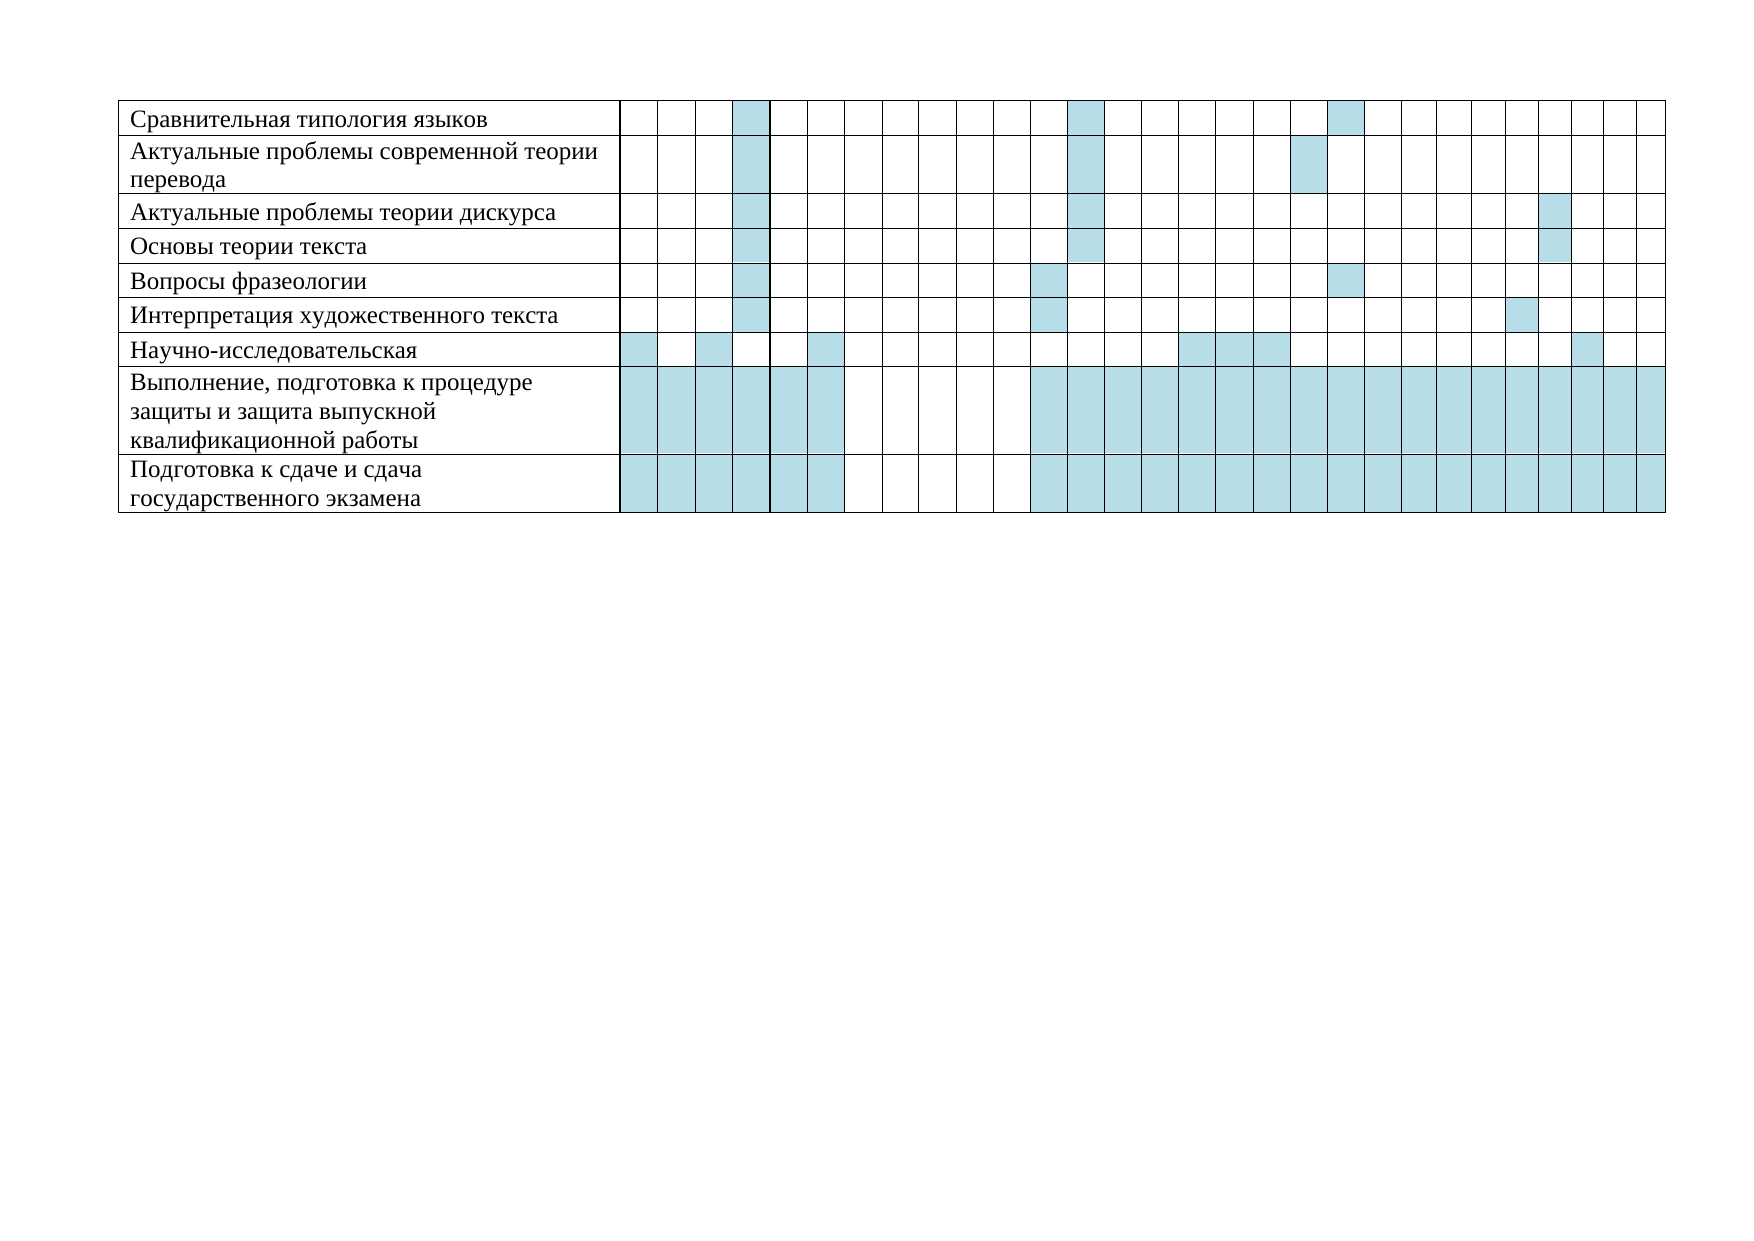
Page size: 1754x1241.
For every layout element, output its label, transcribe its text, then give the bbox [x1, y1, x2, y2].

table_cell [621, 367, 657, 453]
table_cell [1291, 229, 1327, 262]
table_cell [1572, 367, 1603, 453]
table_cell [658, 264, 695, 297]
table_cell [1254, 298, 1290, 332]
table_cell [733, 298, 769, 332]
table_cell [1402, 333, 1436, 366]
table_cell [1031, 229, 1067, 262]
table_cell Интерпретация художественного текста [119, 298, 619, 332]
table_cell Научно-исследовательская [119, 333, 619, 366]
table_cell [1572, 194, 1603, 228]
table_cell [1472, 333, 1505, 366]
table_cell [1068, 298, 1104, 332]
table_cell [1142, 455, 1178, 512]
table_cell [1539, 136, 1571, 193]
table_cell [845, 367, 882, 453]
table_cell [1216, 264, 1253, 297]
table_cell [1472, 136, 1505, 193]
table_cell [1105, 194, 1141, 228]
table_cell [1291, 194, 1327, 228]
table_cell [1365, 136, 1401, 193]
table_cell [919, 136, 956, 193]
table_cell [771, 229, 807, 262]
table_cell [1179, 136, 1215, 193]
table_cell Вопросы фразеологии [119, 264, 619, 297]
table_cell [696, 367, 732, 453]
table_cell [919, 298, 956, 332]
table_cell [1472, 298, 1505, 332]
table_cell [1506, 367, 1538, 453]
table_cell [1637, 264, 1665, 297]
table_cell [1291, 136, 1327, 193]
table_cell [1142, 136, 1178, 193]
table_cell [1068, 194, 1104, 228]
table_cell [1506, 298, 1538, 332]
table_cell [1142, 298, 1178, 332]
table_cell [957, 194, 993, 228]
table_cell [658, 455, 695, 512]
table_cell [1506, 264, 1538, 297]
table_cell [883, 264, 918, 297]
table_cell [1472, 101, 1505, 135]
table_cell [1328, 101, 1364, 135]
table_cell [1105, 455, 1141, 512]
table_cell [1179, 455, 1215, 512]
table_cell [1254, 229, 1290, 262]
table_cell [1105, 264, 1141, 297]
table_cell [1637, 367, 1665, 453]
table_cell [733, 101, 769, 135]
table_cell [1179, 264, 1215, 297]
table_cell Актуальные проблемы теории дискурса [119, 194, 619, 228]
table_cell [1437, 101, 1471, 135]
table_cell [957, 136, 993, 193]
table_cell [1472, 229, 1505, 262]
table_cell [1328, 136, 1364, 193]
table_cell [1539, 333, 1571, 366]
table_cell [1142, 367, 1178, 453]
table_cell [994, 229, 1030, 262]
table_cell [1472, 367, 1505, 453]
table_cell [919, 264, 956, 297]
table_cell [1291, 101, 1327, 135]
table_cell [696, 136, 732, 193]
table_cell [1637, 229, 1665, 262]
table_cell [1572, 136, 1603, 193]
table_cell [621, 455, 657, 512]
table_cell [1539, 229, 1571, 262]
table_cell [808, 455, 844, 512]
table_cell [1604, 101, 1636, 135]
table_cell [1068, 367, 1104, 453]
table_cell [1402, 194, 1436, 228]
table_cell [994, 333, 1030, 366]
table_cell [1031, 298, 1067, 332]
table_cell [733, 455, 769, 512]
table_cell [1437, 229, 1471, 262]
table_cell [1472, 194, 1505, 228]
table_cell [1472, 264, 1505, 297]
table_cell [621, 101, 657, 135]
table_cell [1402, 101, 1436, 135]
table_cell [1328, 455, 1364, 512]
table_cell [1506, 229, 1538, 262]
table_cell [1254, 136, 1290, 193]
table_cell [808, 298, 844, 332]
table_cell [1402, 136, 1436, 193]
table_cell [1402, 455, 1436, 512]
table_cell [808, 229, 844, 262]
table_cell [1068, 455, 1104, 512]
table_cell [845, 136, 882, 193]
table_cell [621, 333, 657, 366]
table_cell [1216, 298, 1253, 332]
table_cell [1637, 101, 1665, 135]
table_cell [883, 333, 918, 366]
table_cell [957, 333, 993, 366]
table_cell [696, 455, 732, 512]
table_cell [1365, 455, 1401, 512]
table_cell [919, 229, 956, 262]
table_cell [994, 298, 1030, 332]
table_cell [733, 367, 769, 453]
table_cell [1604, 455, 1636, 512]
table_cell [845, 229, 882, 262]
table_cell [883, 298, 918, 332]
table_cell [771, 333, 807, 366]
table_cell [1254, 101, 1290, 135]
table_cell [1142, 264, 1178, 297]
table_cell [1437, 194, 1471, 228]
table_cell [658, 229, 695, 262]
table_cell [1572, 101, 1603, 135]
table_cell [1437, 367, 1471, 453]
table_cell [845, 333, 882, 366]
table_cell [994, 264, 1030, 297]
table_cell [1105, 367, 1141, 453]
table_cell [1539, 101, 1571, 135]
table_cell [1179, 333, 1215, 366]
table_cell [1142, 333, 1178, 366]
table_cell [658, 298, 695, 332]
table_cell [771, 194, 807, 228]
table_cell [883, 229, 918, 262]
table_cell [696, 333, 732, 366]
table_cell [1105, 136, 1141, 193]
table_cell [1031, 455, 1067, 512]
table_cell [1216, 194, 1253, 228]
table_cell [771, 455, 807, 512]
table_cell [1216, 229, 1253, 262]
table_cell [845, 101, 882, 135]
table_cell [1291, 455, 1327, 512]
table_cell [845, 264, 882, 297]
table_cell [845, 298, 882, 332]
table_cell [1031, 367, 1067, 453]
table_cell [919, 367, 956, 453]
table_cell [696, 101, 732, 135]
table_cell [621, 136, 657, 193]
table_cell [1328, 367, 1364, 453]
table_cell [1506, 194, 1538, 228]
table_cell [1604, 264, 1636, 297]
table_cell [994, 455, 1030, 512]
table_cell [1179, 229, 1215, 262]
table_cell [1142, 101, 1178, 135]
table_cell [1539, 367, 1571, 453]
table_cell [808, 101, 844, 135]
table_cell [1254, 455, 1290, 512]
table_cell [621, 264, 657, 297]
table_cell [658, 101, 695, 135]
table_cell [658, 333, 695, 366]
table_cell [1216, 333, 1253, 366]
table_cell [1604, 194, 1636, 228]
table_cell [1637, 136, 1665, 193]
table_cell [1291, 367, 1327, 453]
table_cell [1031, 101, 1067, 135]
table_cell [771, 367, 807, 453]
table_cell [883, 136, 918, 193]
table_cell [771, 136, 807, 193]
table_cell [1216, 136, 1253, 193]
table_cell [808, 367, 844, 453]
table_cell [1254, 333, 1290, 366]
table_cell [1539, 298, 1571, 332]
table_cell [1105, 333, 1141, 366]
table_cell [696, 229, 732, 262]
table_cell [808, 333, 844, 366]
table_cell [957, 101, 993, 135]
table_cell [1437, 136, 1471, 193]
table_cell [771, 298, 807, 332]
table_cell [957, 229, 993, 262]
table_cell [1179, 298, 1215, 332]
table_cell [696, 298, 732, 332]
table_cell [808, 264, 844, 297]
table_cell [919, 455, 956, 512]
table_cell [1604, 136, 1636, 193]
table_cell Сравнительная типология языков [119, 101, 619, 135]
table_cell [771, 264, 807, 297]
table_cell [1604, 229, 1636, 262]
table_cell [771, 101, 807, 135]
table_cell [1365, 367, 1401, 453]
table_cell [1437, 333, 1471, 366]
table_cell [919, 101, 956, 135]
table_cell [621, 194, 657, 228]
table_cell [1402, 367, 1436, 453]
table_cell [1437, 455, 1471, 512]
table_cell [808, 194, 844, 228]
table_cell [1328, 194, 1364, 228]
table_cell [994, 194, 1030, 228]
table_cell [1365, 298, 1401, 332]
table_cell [1572, 333, 1603, 366]
table_cell [994, 367, 1030, 453]
table_cell [1572, 455, 1603, 512]
table_cell [1031, 333, 1067, 366]
table_cell [1506, 333, 1538, 366]
table_cell [733, 229, 769, 262]
table_cell [957, 455, 993, 512]
table_cell [1506, 101, 1538, 135]
table_cell [994, 101, 1030, 135]
table_cell [1031, 136, 1067, 193]
table_cell [1637, 455, 1665, 512]
table_cell [1179, 367, 1215, 453]
table_cell [1365, 333, 1401, 366]
table_cell [883, 194, 918, 228]
table_cell [883, 455, 918, 512]
table_cell [1254, 367, 1290, 453]
table_cell [733, 136, 769, 193]
table_cell [1068, 333, 1104, 366]
table_cell [733, 264, 769, 297]
table_cell [957, 298, 993, 332]
table_cell [696, 264, 732, 297]
table_cell [1179, 194, 1215, 228]
table_cell [1179, 101, 1215, 135]
table_cell [1539, 194, 1571, 228]
table_cell Актуальные проблемы современной теории перевода [119, 136, 619, 193]
table_cell [1402, 298, 1436, 332]
table_cell [1291, 298, 1327, 332]
table_cell [1402, 229, 1436, 262]
table_cell [1105, 298, 1141, 332]
table_cell [1472, 455, 1505, 512]
table_cell [808, 136, 844, 193]
table_cell [1216, 367, 1253, 453]
table_cell [1328, 229, 1364, 262]
table_cell [1105, 229, 1141, 262]
table_cell [1216, 455, 1253, 512]
table_cell [1328, 298, 1364, 332]
table_cell [1254, 264, 1290, 297]
table_cell [733, 333, 769, 366]
table_cell [1142, 194, 1178, 228]
table_cell [733, 194, 769, 228]
table_cell [1068, 136, 1104, 193]
table_cell [621, 229, 657, 262]
table_cell [1365, 194, 1401, 228]
table_cell [1637, 333, 1665, 366]
table_cell [1637, 298, 1665, 332]
table_cell [1105, 101, 1141, 135]
table_cell Выполнение, подготовка к процедуре защиты и защита выпускной квалификационной работы [119, 367, 619, 453]
table_cell [919, 333, 956, 366]
table_cell [1291, 333, 1327, 366]
table_cell [1142, 229, 1178, 262]
table_cell [1365, 229, 1401, 262]
table_cell [1402, 264, 1436, 297]
table_cell [1506, 136, 1538, 193]
table_cell [1539, 264, 1571, 297]
table_cell [1437, 298, 1471, 332]
table_cell [883, 101, 918, 135]
table_cell [1604, 298, 1636, 332]
table_cell [1539, 455, 1571, 512]
table_cell [845, 455, 882, 512]
table_cell [1365, 264, 1401, 297]
table_cell [1604, 333, 1636, 366]
table_cell [1637, 194, 1665, 228]
table_cell [1031, 194, 1067, 228]
table_cell Основы теории текста [119, 229, 619, 262]
table_cell [1328, 264, 1364, 297]
table_cell [957, 264, 993, 297]
table_cell [1328, 333, 1364, 366]
table_cell [658, 194, 695, 228]
table_cell [1254, 194, 1290, 228]
table_cell [1068, 229, 1104, 262]
table_cell [1068, 264, 1104, 297]
table_cell [658, 367, 695, 453]
table_cell [919, 194, 956, 228]
table_cell [1216, 101, 1253, 135]
table_cell [957, 367, 993, 453]
table_cell [621, 298, 657, 332]
table_cell [1572, 229, 1603, 262]
table_cell [1068, 101, 1104, 135]
table_cell [1572, 298, 1603, 332]
table_cell [658, 136, 695, 193]
table_cell [1572, 264, 1603, 297]
table_cell [1604, 367, 1636, 453]
table_cell [1291, 264, 1327, 297]
table_cell Подготовка к сдаче и сдача государственного экзамена [119, 455, 619, 512]
table_cell [883, 367, 918, 453]
table_cell [1365, 101, 1401, 135]
table_cell [696, 194, 732, 228]
table_cell [1506, 455, 1538, 512]
table_cell [994, 136, 1030, 193]
table_cell [1437, 264, 1471, 297]
table_cell [1031, 264, 1067, 297]
table_cell [845, 194, 882, 228]
